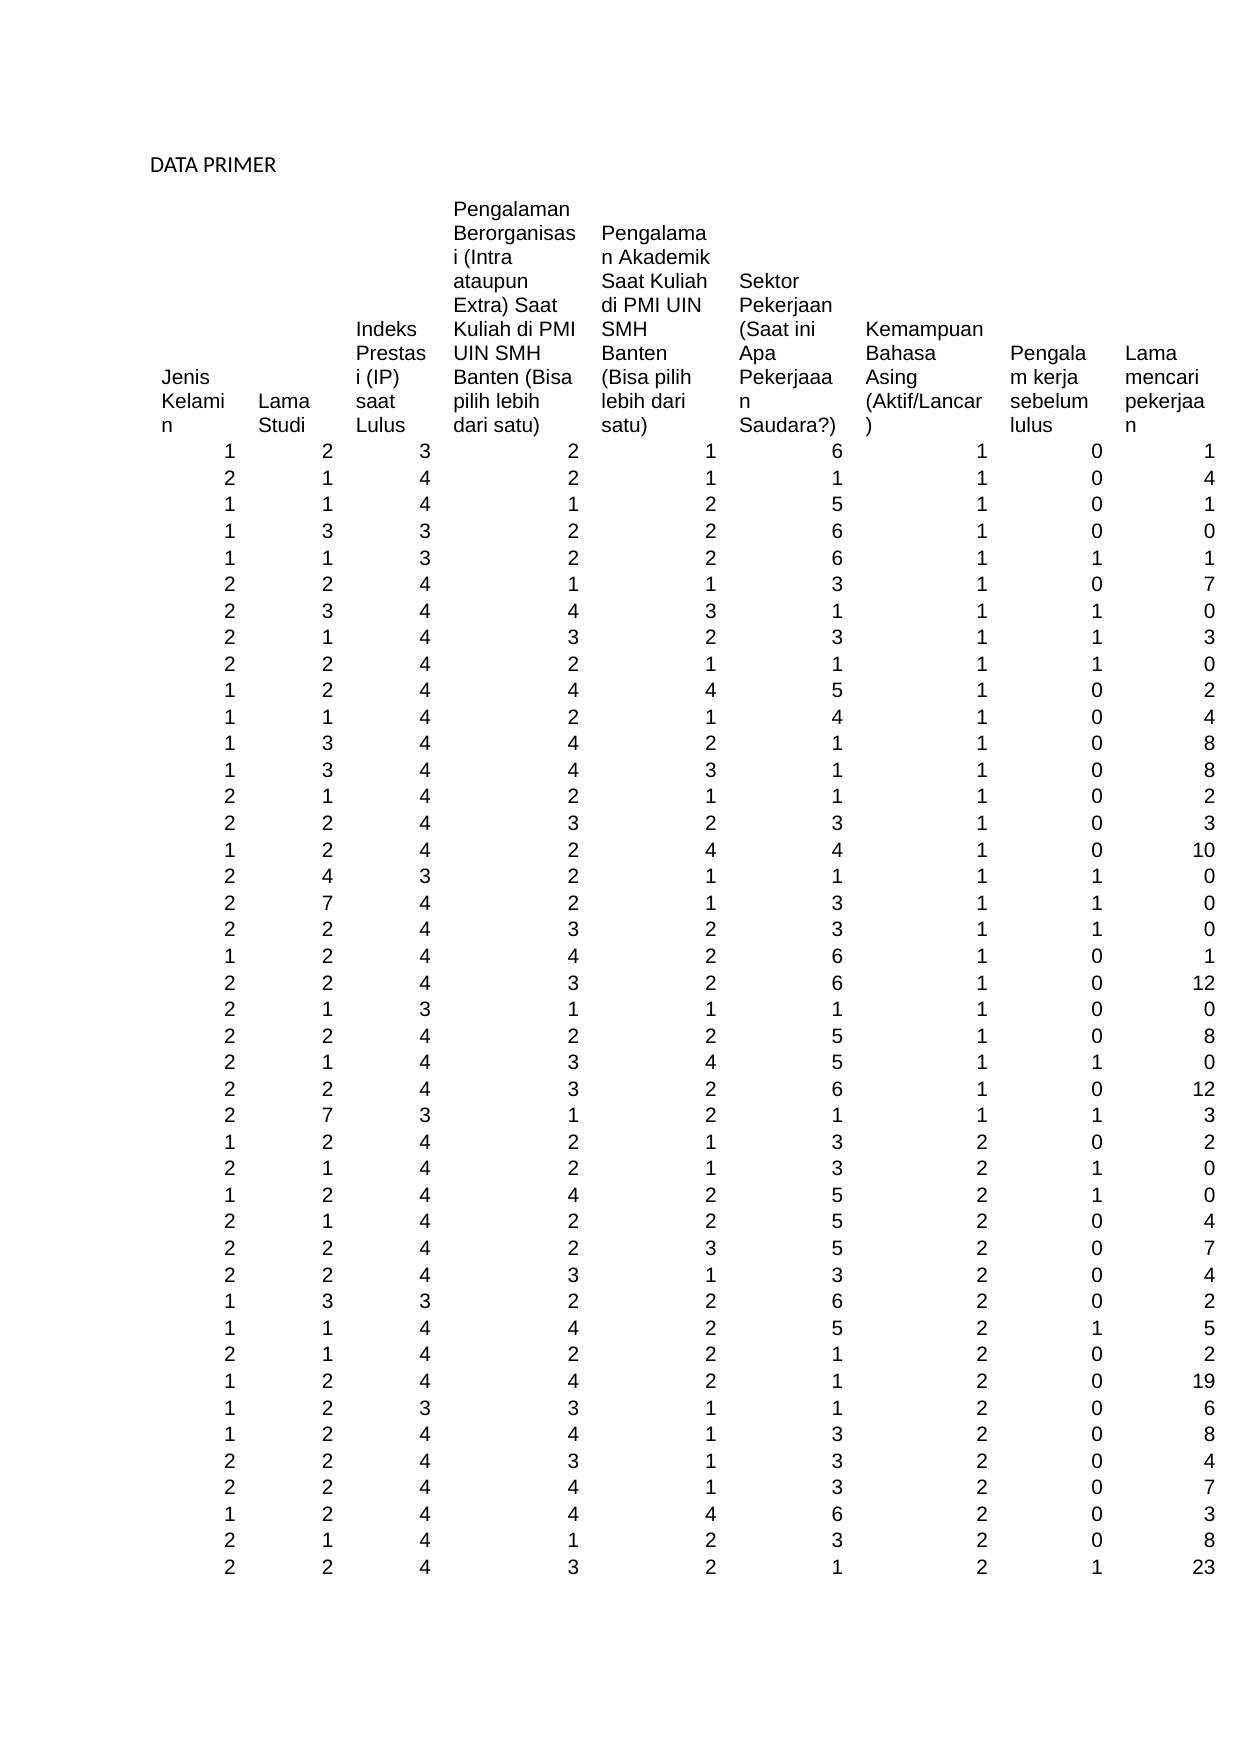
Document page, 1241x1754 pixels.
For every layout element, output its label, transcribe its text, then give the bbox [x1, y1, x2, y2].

table_cell 2 [1114, 1340, 1226, 1366]
table_cell 1 [854, 915, 999, 941]
table_cell 2 [854, 1286, 999, 1313]
table_cell 0 [1114, 516, 1226, 543]
table_cell 4 [344, 569, 442, 596]
table_cell 4 [344, 702, 442, 729]
table_cell 2 [247, 1260, 344, 1286]
table_cell 0 [999, 1021, 1114, 1047]
table_cell 4 [442, 1366, 590, 1393]
table_cell 1 [590, 1446, 728, 1472]
table_cell 0 [999, 1499, 1114, 1526]
table_cell 1 [854, 702, 999, 729]
table_cell 6 [728, 1286, 854, 1313]
table_cell 3 [1114, 623, 1226, 649]
table_cell 0 [999, 1074, 1114, 1101]
table_cell 2 [150, 1526, 247, 1552]
table_cell 7 [1114, 569, 1226, 596]
table_cell 0 [999, 1233, 1114, 1260]
table_cell 4 [442, 1180, 590, 1207]
table_cell 1 [150, 490, 247, 516]
table_cell 0 [999, 702, 1114, 729]
table_cell 4 [344, 1366, 442, 1393]
table_cell 1 [854, 516, 999, 543]
table_header Lama mencari pekerjaan [1114, 197, 1226, 436]
table_cell 5 [728, 676, 854, 702]
table_cell 2 [150, 1207, 247, 1233]
table_cell 2 [590, 729, 728, 755]
table_cell 1 [999, 888, 1114, 914]
table_cell 3 [247, 1286, 344, 1313]
table_cell 2 [150, 596, 247, 622]
table_cell 6 [728, 543, 854, 569]
table_cell 1 [590, 1473, 728, 1499]
table_cell 6 [728, 968, 854, 994]
table_cell 3 [344, 1393, 442, 1419]
table_cell 4 [442, 755, 590, 782]
table_cell 2 [247, 941, 344, 968]
table_cell 2 [150, 649, 247, 676]
table_cell 1 [999, 596, 1114, 622]
table_cell 2 [854, 1260, 999, 1286]
table_cell 2 [150, 1154, 247, 1180]
table_cell 1 [247, 490, 344, 516]
table_cell 1 [150, 755, 247, 782]
table_cell 0 [999, 1473, 1114, 1499]
table_cell 4 [247, 861, 344, 888]
table_cell 4 [344, 1074, 442, 1101]
table_cell 1 [999, 1313, 1114, 1339]
table_header Sektor Pekerjaan (Saat ini Apa Pekerjaaan Saudara?) [728, 197, 854, 436]
table_cell 2 [442, 861, 590, 888]
table_cell 4 [344, 596, 442, 622]
table_cell 2 [247, 1074, 344, 1101]
table_cell 1 [999, 1180, 1114, 1207]
table_cell 1 [999, 1154, 1114, 1180]
table_cell 2 [442, 463, 590, 489]
table_cell 7 [1114, 1473, 1226, 1499]
table_cell 1 [150, 1286, 247, 1313]
table_cell 0 [1114, 1180, 1226, 1207]
table_cell 2 [590, 1180, 728, 1207]
table_cell 1 [728, 1340, 854, 1366]
table_cell 2 [247, 1552, 344, 1579]
table_cell 1 [854, 729, 999, 755]
table_cell 3 [728, 1473, 854, 1499]
table_cell 4 [442, 941, 590, 968]
table_cell 1 [150, 1419, 247, 1446]
table_cell 1 [247, 1154, 344, 1180]
table_cell 4 [344, 1526, 442, 1552]
table_cell 3 [1114, 808, 1226, 835]
table_cell 4 [1114, 463, 1226, 489]
table_cell 8 [1114, 1419, 1226, 1446]
table_cell 2 [854, 1233, 999, 1260]
table_cell 0 [999, 1446, 1114, 1472]
table_cell 2 [442, 782, 590, 808]
table_cell 1 [854, 623, 999, 649]
table_cell 4 [442, 676, 590, 702]
table_cell 0 [999, 808, 1114, 835]
table_cell 2 [854, 1393, 999, 1419]
table_cell 10 [1114, 835, 1226, 861]
table_cell 2 [442, 543, 590, 569]
table_cell 1 [728, 1552, 854, 1579]
table_cell 2 [854, 1207, 999, 1233]
table_cell 4 [344, 1021, 442, 1047]
table_cell 2 [442, 1233, 590, 1260]
table_cell 1 [854, 782, 999, 808]
table_cell 4 [344, 1473, 442, 1499]
table_cell 0 [999, 516, 1114, 543]
table_cell 4 [442, 1499, 590, 1526]
table_cell 2 [150, 1552, 247, 1579]
table_cell 2 [247, 436, 344, 463]
table_cell 4 [344, 1446, 442, 1472]
table_cell 2 [150, 623, 247, 649]
table_cell 2 [1114, 1127, 1226, 1154]
table_cell 1 [854, 1101, 999, 1127]
table_cell 1 [150, 835, 247, 861]
table_cell 1 [150, 941, 247, 968]
table_header Lama Studi [247, 197, 344, 436]
table_cell 0 [999, 436, 1114, 463]
table_cell 4 [344, 649, 442, 676]
table_cell 0 [999, 1286, 1114, 1313]
table_cell 2 [150, 1473, 247, 1499]
table_cell 5 [728, 1180, 854, 1207]
table_cell 2 [247, 1473, 344, 1499]
table_cell 0 [999, 1393, 1114, 1419]
table_cell 4 [1114, 1207, 1226, 1233]
table_cell 2 [590, 1366, 728, 1393]
table_cell 2 [150, 888, 247, 914]
table_cell 3 [590, 755, 728, 782]
table_cell 1 [728, 861, 854, 888]
table_cell 1 [854, 994, 999, 1021]
table_header Pengalam kerja sebelum lulus [999, 197, 1114, 436]
table_cell 1 [728, 994, 854, 1021]
table_cell 1 [728, 755, 854, 782]
table_cell 3 [728, 808, 854, 835]
table_cell 2 [150, 861, 247, 888]
table_cell 4 [344, 1048, 442, 1074]
table_cell 2 [590, 1101, 728, 1127]
table_cell 1 [854, 1074, 999, 1101]
table_cell 1 [854, 808, 999, 835]
table_cell 3 [344, 1286, 442, 1313]
table_cell 2 [247, 968, 344, 994]
table_cell 4 [344, 755, 442, 782]
table_cell 2 [150, 994, 247, 1021]
table_cell 1 [150, 729, 247, 755]
table_cell 0 [999, 1207, 1114, 1233]
table_cell 8 [1114, 755, 1226, 782]
table_cell 7 [247, 1101, 344, 1127]
table_cell 2 [247, 569, 344, 596]
table_cell 2 [247, 915, 344, 941]
table_cell 1 [854, 861, 999, 888]
table_cell 1 [999, 623, 1114, 649]
table_cell 1 [999, 915, 1114, 941]
table_header Kemampuan Bahasa Asing (Aktif/Lancar) [854, 197, 999, 436]
table_cell 2 [442, 1154, 590, 1180]
table_cell 1 [854, 436, 999, 463]
table_cell 4 [344, 1552, 442, 1579]
table_cell 0 [1114, 1048, 1226, 1074]
table_cell 5 [728, 1021, 854, 1047]
table_cell 2 [442, 1021, 590, 1047]
table_cell 3 [728, 1446, 854, 1472]
table_cell 2 [150, 1233, 247, 1260]
table_cell 1 [150, 516, 247, 543]
table_cell 2 [590, 1313, 728, 1339]
table_cell 3 [442, 915, 590, 941]
table_cell 0 [999, 782, 1114, 808]
table_cell 4 [590, 835, 728, 861]
table_cell 3 [344, 994, 442, 1021]
table_cell 1 [590, 1419, 728, 1446]
table_cell 3 [442, 623, 590, 649]
table_cell 2 [247, 1233, 344, 1260]
table_cell 4 [344, 968, 442, 994]
table_cell 1 [247, 1526, 344, 1552]
table_cell 1 [999, 861, 1114, 888]
table_cell 0 [999, 941, 1114, 968]
table_cell 1 [728, 1101, 854, 1127]
table_cell 2 [247, 1366, 344, 1393]
table_cell 0 [999, 676, 1114, 702]
table_cell 2 [442, 1127, 590, 1154]
table_cell 1 [247, 1048, 344, 1074]
table_cell 3 [442, 1446, 590, 1472]
table_cell 0 [999, 1340, 1114, 1366]
table_cell 3 [442, 968, 590, 994]
table_cell 4 [344, 1207, 442, 1233]
table_cell 3 [728, 1154, 854, 1180]
table_cell 1 [590, 463, 728, 489]
table_cell 2 [854, 1446, 999, 1472]
table_cell 2 [150, 1101, 247, 1127]
table_cell 1 [999, 649, 1114, 676]
table_cell 0 [999, 463, 1114, 489]
table_cell 4 [1114, 1446, 1226, 1472]
table_cell 2 [590, 1074, 728, 1101]
table_cell 3 [1114, 1499, 1226, 1526]
table_cell 0 [999, 1419, 1114, 1446]
table_cell 0 [999, 835, 1114, 861]
table_cell 1 [247, 994, 344, 1021]
table_cell 1 [590, 861, 728, 888]
table_cell 4 [442, 729, 590, 755]
table_cell 3 [728, 915, 854, 941]
table_cell 4 [344, 1313, 442, 1339]
table_cell 4 [344, 915, 442, 941]
table_cell 3 [442, 1074, 590, 1101]
table_cell 2 [247, 1180, 344, 1207]
table_cell 1 [728, 729, 854, 755]
table_cell 4 [344, 1419, 442, 1446]
table_cell 2 [247, 1127, 344, 1154]
table_cell 2 [247, 1499, 344, 1526]
table_cell 2 [1114, 1286, 1226, 1313]
table_cell 3 [344, 436, 442, 463]
table_cell 4 [344, 835, 442, 861]
table_cell 2 [854, 1127, 999, 1154]
table_cell 1 [854, 941, 999, 968]
table_cell 3 [728, 1260, 854, 1286]
table_cell 4 [344, 782, 442, 808]
table_cell 2 [442, 516, 590, 543]
table_cell 2 [590, 490, 728, 516]
table_cell 1 [854, 463, 999, 489]
table_cell 2 [150, 782, 247, 808]
table_cell 6 [728, 436, 854, 463]
table_cell 2 [590, 1552, 728, 1579]
table_cell 1 [150, 1180, 247, 1207]
table_cell 3 [344, 516, 442, 543]
table_cell 1 [1114, 543, 1226, 569]
table_cell 1 [247, 782, 344, 808]
table_cell 2 [150, 1340, 247, 1366]
table_cell 2 [854, 1366, 999, 1393]
table_cell 6 [728, 941, 854, 968]
table_cell 2 [854, 1313, 999, 1339]
table_cell 1 [1114, 941, 1226, 968]
table_cell 2 [247, 1393, 344, 1419]
table_cell 1 [442, 490, 590, 516]
table_cell 0 [1114, 888, 1226, 914]
table_cell 2 [854, 1499, 999, 1526]
table_cell 2 [590, 1021, 728, 1047]
table_cell 1 [247, 543, 344, 569]
table_cell 1 [854, 968, 999, 994]
table_cell 0 [999, 1260, 1114, 1286]
table_cell 1 [442, 994, 590, 1021]
table_cell 5 [728, 490, 854, 516]
table_header Jenis Kelamin [150, 197, 247, 436]
table_cell 2 [150, 808, 247, 835]
table_cell 2 [442, 702, 590, 729]
table_cell 4 [344, 1154, 442, 1180]
table_cell 0 [999, 968, 1114, 994]
table_cell 2 [854, 1180, 999, 1207]
table_cell 3 [247, 729, 344, 755]
table_cell 1 [854, 543, 999, 569]
table_cell 4 [590, 1048, 728, 1074]
table_cell 1 [247, 702, 344, 729]
table_cell 1 [854, 596, 999, 622]
table_cell 2 [247, 1446, 344, 1472]
table_cell 2 [442, 1340, 590, 1366]
table_cell 0 [999, 1366, 1114, 1393]
table_cell 2 [590, 915, 728, 941]
table_cell 2 [590, 1207, 728, 1233]
table_cell 3 [442, 1393, 590, 1419]
table_cell 1 [590, 782, 728, 808]
table_header Indeks Prestasi (IP) saat Lulus [344, 197, 442, 436]
table_cell 2 [247, 835, 344, 861]
table_cell 12 [1114, 968, 1226, 994]
table_cell 19 [1114, 1366, 1226, 1393]
table_cell 2 [442, 888, 590, 914]
table_cell 2 [854, 1552, 999, 1579]
table_cell 2 [442, 1207, 590, 1233]
table_cell 1 [854, 676, 999, 702]
table_cell 1 [150, 676, 247, 702]
table_cell 5 [728, 1313, 854, 1339]
table_cell 2 [150, 968, 247, 994]
table_cell 1 [999, 543, 1114, 569]
table_cell 1 [854, 755, 999, 782]
table_cell 6 [728, 1499, 854, 1526]
table_cell 3 [1114, 1101, 1226, 1127]
table_cell 1 [150, 543, 247, 569]
table_cell 2 [854, 1154, 999, 1180]
table_cell 5 [1114, 1313, 1226, 1339]
table_cell 2 [590, 1286, 728, 1313]
table_cell 4 [344, 490, 442, 516]
table_cell 1 [442, 569, 590, 596]
table_cell 1 [728, 596, 854, 622]
table_cell 2 [590, 623, 728, 649]
table_cell 1 [590, 702, 728, 729]
table_cell 2 [150, 1260, 247, 1286]
table_cell 3 [442, 1260, 590, 1286]
table_cell 0 [999, 1127, 1114, 1154]
table_cell 2 [590, 941, 728, 968]
table_cell 3 [728, 1419, 854, 1446]
table_cell 3 [728, 1526, 854, 1552]
table_cell 4 [1114, 1260, 1226, 1286]
table_cell 1 [590, 994, 728, 1021]
table_cell 2 [442, 436, 590, 463]
table_cell 23 [1114, 1552, 1226, 1579]
table_cell 1 [590, 436, 728, 463]
table_cell 1 [150, 702, 247, 729]
table_cell 0 [1114, 861, 1226, 888]
table_cell 1 [590, 569, 728, 596]
table_cell 5 [728, 1233, 854, 1260]
table_cell 3 [728, 569, 854, 596]
table_cell 1 [150, 1393, 247, 1419]
table_cell 1 [150, 436, 247, 463]
table_cell 1 [590, 1393, 728, 1419]
table_cell 4 [344, 1180, 442, 1207]
table_cell 2 [150, 569, 247, 596]
table_cell 1 [854, 1048, 999, 1074]
table_cell 2 [442, 1286, 590, 1313]
table_cell 3 [728, 623, 854, 649]
table_cell 3 [442, 1552, 590, 1579]
table_cell 2 [854, 1340, 999, 1366]
table_cell 3 [247, 516, 344, 543]
table_cell 1 [590, 1127, 728, 1154]
table_cell 3 [247, 596, 344, 622]
table_cell 6 [728, 516, 854, 543]
table_cell 0 [1114, 994, 1226, 1021]
table_cell 4 [442, 1419, 590, 1446]
table_cell 3 [344, 543, 442, 569]
table_cell 4 [344, 941, 442, 968]
table_header Pengalaman Berorganisasi (Intra ataupun Extra) Saat Kuliah di PMI UIN SMH Banten (Bisa pilih lebih dari satu) [442, 197, 590, 436]
table_cell 1 [590, 888, 728, 914]
table_cell 5 [728, 1048, 854, 1074]
table_cell 0 [1114, 915, 1226, 941]
table_cell 2 [854, 1473, 999, 1499]
table_cell 1 [590, 649, 728, 676]
table_cell 1 [150, 1499, 247, 1526]
table_cell 3 [442, 1048, 590, 1074]
table_cell 1 [854, 1021, 999, 1047]
table_cell 2 [442, 649, 590, 676]
table_cell 7 [1114, 1233, 1226, 1260]
table_cell 3 [728, 888, 854, 914]
table_cell 1 [999, 1552, 1114, 1579]
table_cell 1 [1114, 436, 1226, 463]
table_cell 2 [150, 1048, 247, 1074]
table_cell 2 [590, 1340, 728, 1366]
table_cell 1 [247, 1207, 344, 1233]
table_cell 3 [590, 596, 728, 622]
table_cell 2 [442, 835, 590, 861]
table_cell 2 [590, 808, 728, 835]
table_cell 0 [999, 490, 1114, 516]
table_cell 1 [442, 1526, 590, 1552]
table_cell 4 [344, 888, 442, 914]
table_cell 4 [344, 1340, 442, 1366]
table_cell 2 [590, 968, 728, 994]
table_cell 1 [247, 1313, 344, 1339]
table_cell 1 [247, 1340, 344, 1366]
table_cell 4 [442, 1473, 590, 1499]
table_cell 4 [442, 596, 590, 622]
table_cell 4 [344, 463, 442, 489]
table_cell 4 [344, 1260, 442, 1286]
table_cell 2 [150, 463, 247, 489]
table_cell 4 [344, 1499, 442, 1526]
table_cell 1 [854, 569, 999, 596]
table_cell 6 [1114, 1393, 1226, 1419]
table_cell 0 [1114, 596, 1226, 622]
table_cell 1 [247, 463, 344, 489]
table_cell 2 [854, 1526, 999, 1552]
table_cell 8 [1114, 1526, 1226, 1552]
table_cell 3 [590, 1233, 728, 1260]
table_header Pengalaman Akademik Saat Kuliah di PMI UIN SMH Banten (Bisa pilih lebih dari satu) [590, 197, 728, 436]
table_cell 3 [344, 861, 442, 888]
table_cell 2 [854, 1419, 999, 1446]
table_cell 7 [247, 888, 344, 914]
table_cell 1 [728, 1393, 854, 1419]
table_cell 2 [150, 1446, 247, 1472]
table_cell 1 [1114, 490, 1226, 516]
table_cell 2 [247, 1419, 344, 1446]
table_cell 1 [854, 490, 999, 516]
table_cell 0 [999, 994, 1114, 1021]
table_cell 1 [150, 1127, 247, 1154]
table_cell 1 [728, 782, 854, 808]
table_cell 2 [590, 1526, 728, 1552]
table_cell 1 [590, 1154, 728, 1180]
table_cell 2 [590, 543, 728, 569]
table_cell 2 [247, 649, 344, 676]
table_cell 2 [1114, 676, 1226, 702]
table_cell 1 [442, 1101, 590, 1127]
table_cell 2 [247, 676, 344, 702]
table_cell 4 [590, 1499, 728, 1526]
table_cell 2 [1114, 782, 1226, 808]
table_cell 4 [344, 1127, 442, 1154]
text DATA PRIMER [150, 150, 1090, 178]
table_cell 1 [728, 649, 854, 676]
table_cell 4 [728, 835, 854, 861]
table_cell 0 [999, 729, 1114, 755]
table_cell 5 [728, 1207, 854, 1233]
table_cell 3 [344, 1101, 442, 1127]
table_cell 4 [442, 1313, 590, 1339]
table_cell 2 [590, 516, 728, 543]
table_cell 4 [344, 1233, 442, 1260]
table_cell 6 [728, 1074, 854, 1101]
table_cell 2 [150, 1074, 247, 1101]
table_cell 3 [728, 1127, 854, 1154]
table_cell 1 [728, 1366, 854, 1393]
table_cell 1 [728, 463, 854, 489]
table_cell 2 [150, 915, 247, 941]
table_cell 2 [247, 808, 344, 835]
table_cell 8 [1114, 1021, 1226, 1047]
table_cell 1 [247, 623, 344, 649]
table_cell 0 [1114, 649, 1226, 676]
table_cell 3 [247, 755, 344, 782]
table_cell 0 [999, 755, 1114, 782]
table_cell 0 [1114, 1154, 1226, 1180]
table_cell 8 [1114, 729, 1226, 755]
table_cell 4 [344, 676, 442, 702]
table_cell 3 [442, 808, 590, 835]
table_cell 1 [999, 1048, 1114, 1074]
table_cell 0 [999, 1526, 1114, 1552]
table_cell 2 [150, 1021, 247, 1047]
table_cell 4 [590, 676, 728, 702]
table_cell 1 [150, 1366, 247, 1393]
table_cell 4 [1114, 702, 1226, 729]
table_cell 1 [150, 1313, 247, 1339]
table_cell 1 [854, 888, 999, 914]
table_cell 4 [728, 702, 854, 729]
table_cell 0 [999, 569, 1114, 596]
table_cell 4 [344, 729, 442, 755]
table_cell 4 [344, 623, 442, 649]
table_cell 4 [344, 808, 442, 835]
table_cell 1 [854, 649, 999, 676]
table_cell 12 [1114, 1074, 1226, 1101]
table_cell 1 [999, 1101, 1114, 1127]
table_cell 1 [854, 835, 999, 861]
table_cell 1 [590, 1260, 728, 1286]
table_cell 2 [247, 1021, 344, 1047]
